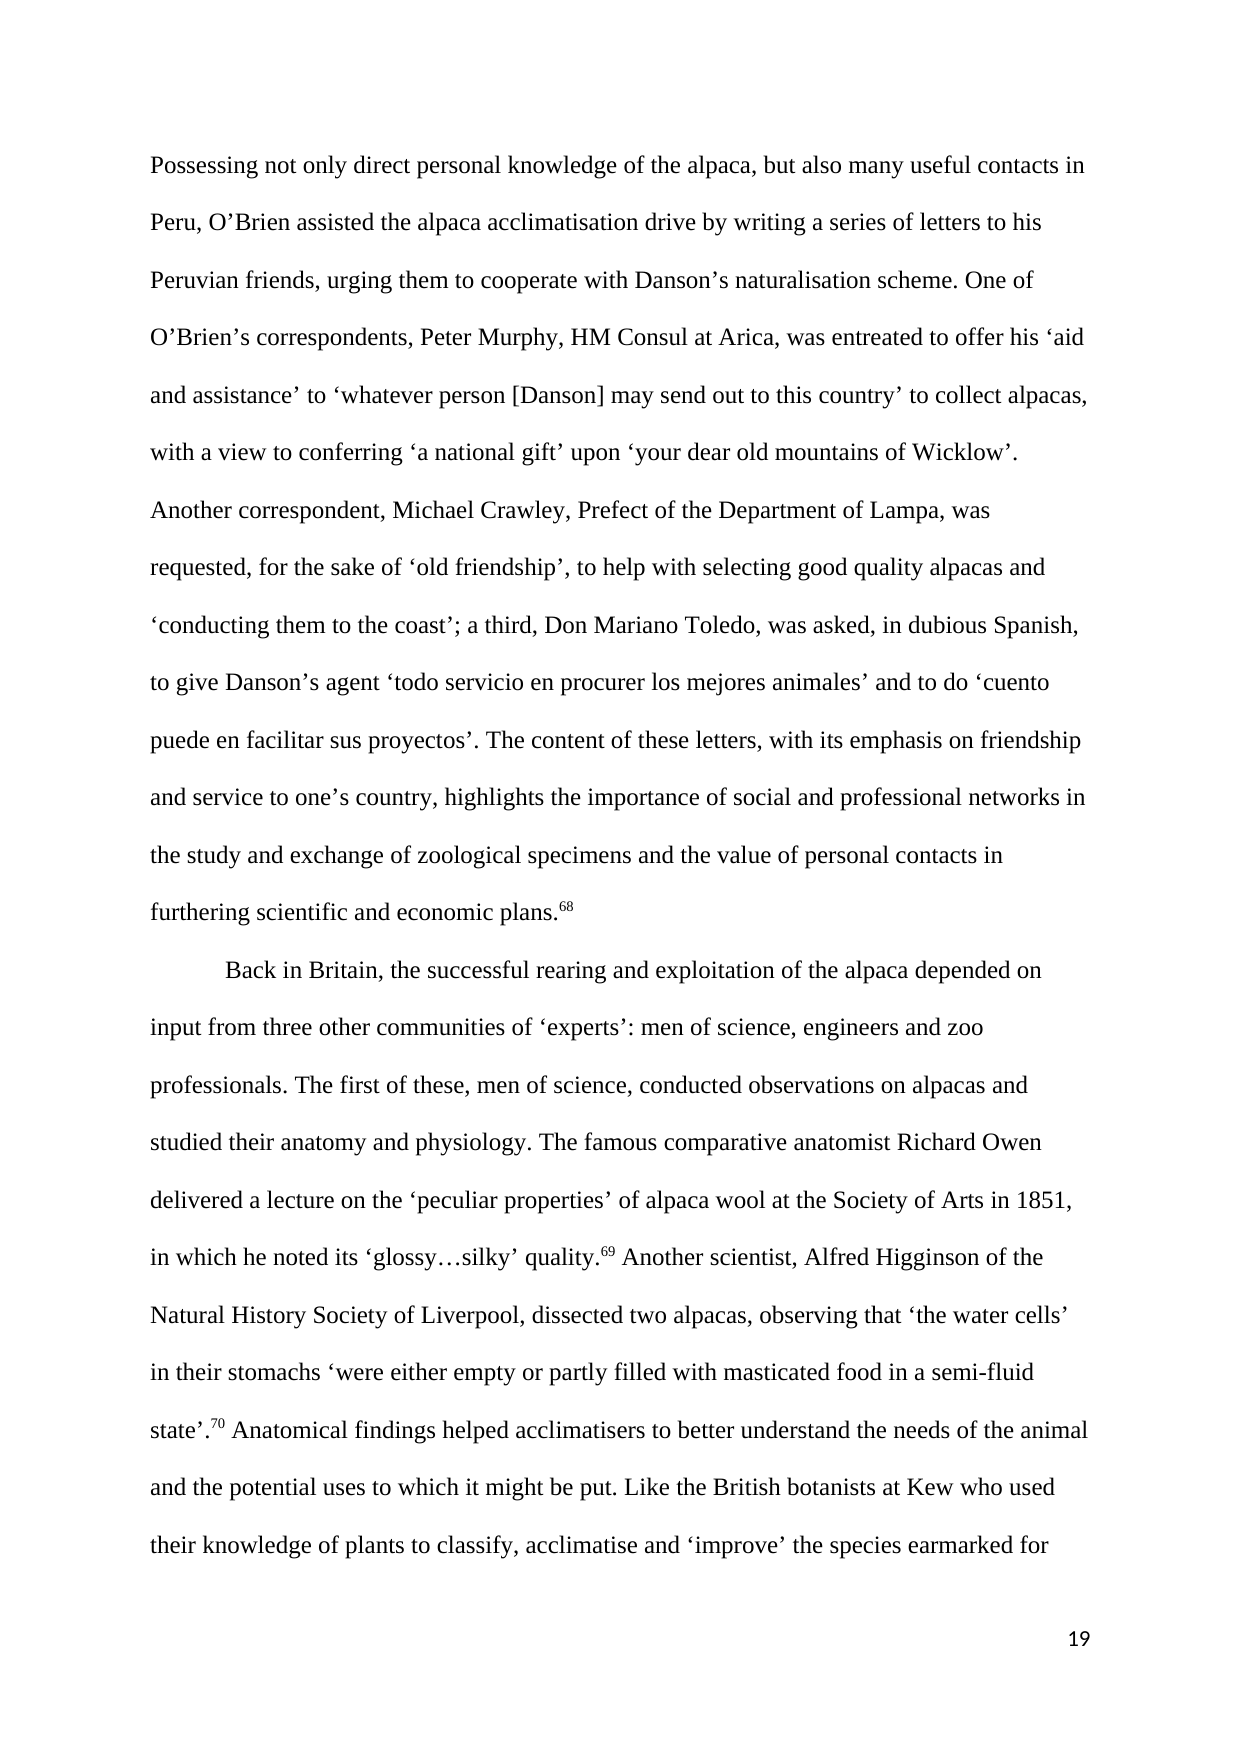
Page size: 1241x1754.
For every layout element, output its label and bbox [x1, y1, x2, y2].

text [150, 150, 1090, 926]
text [150, 955, 1090, 1559]
